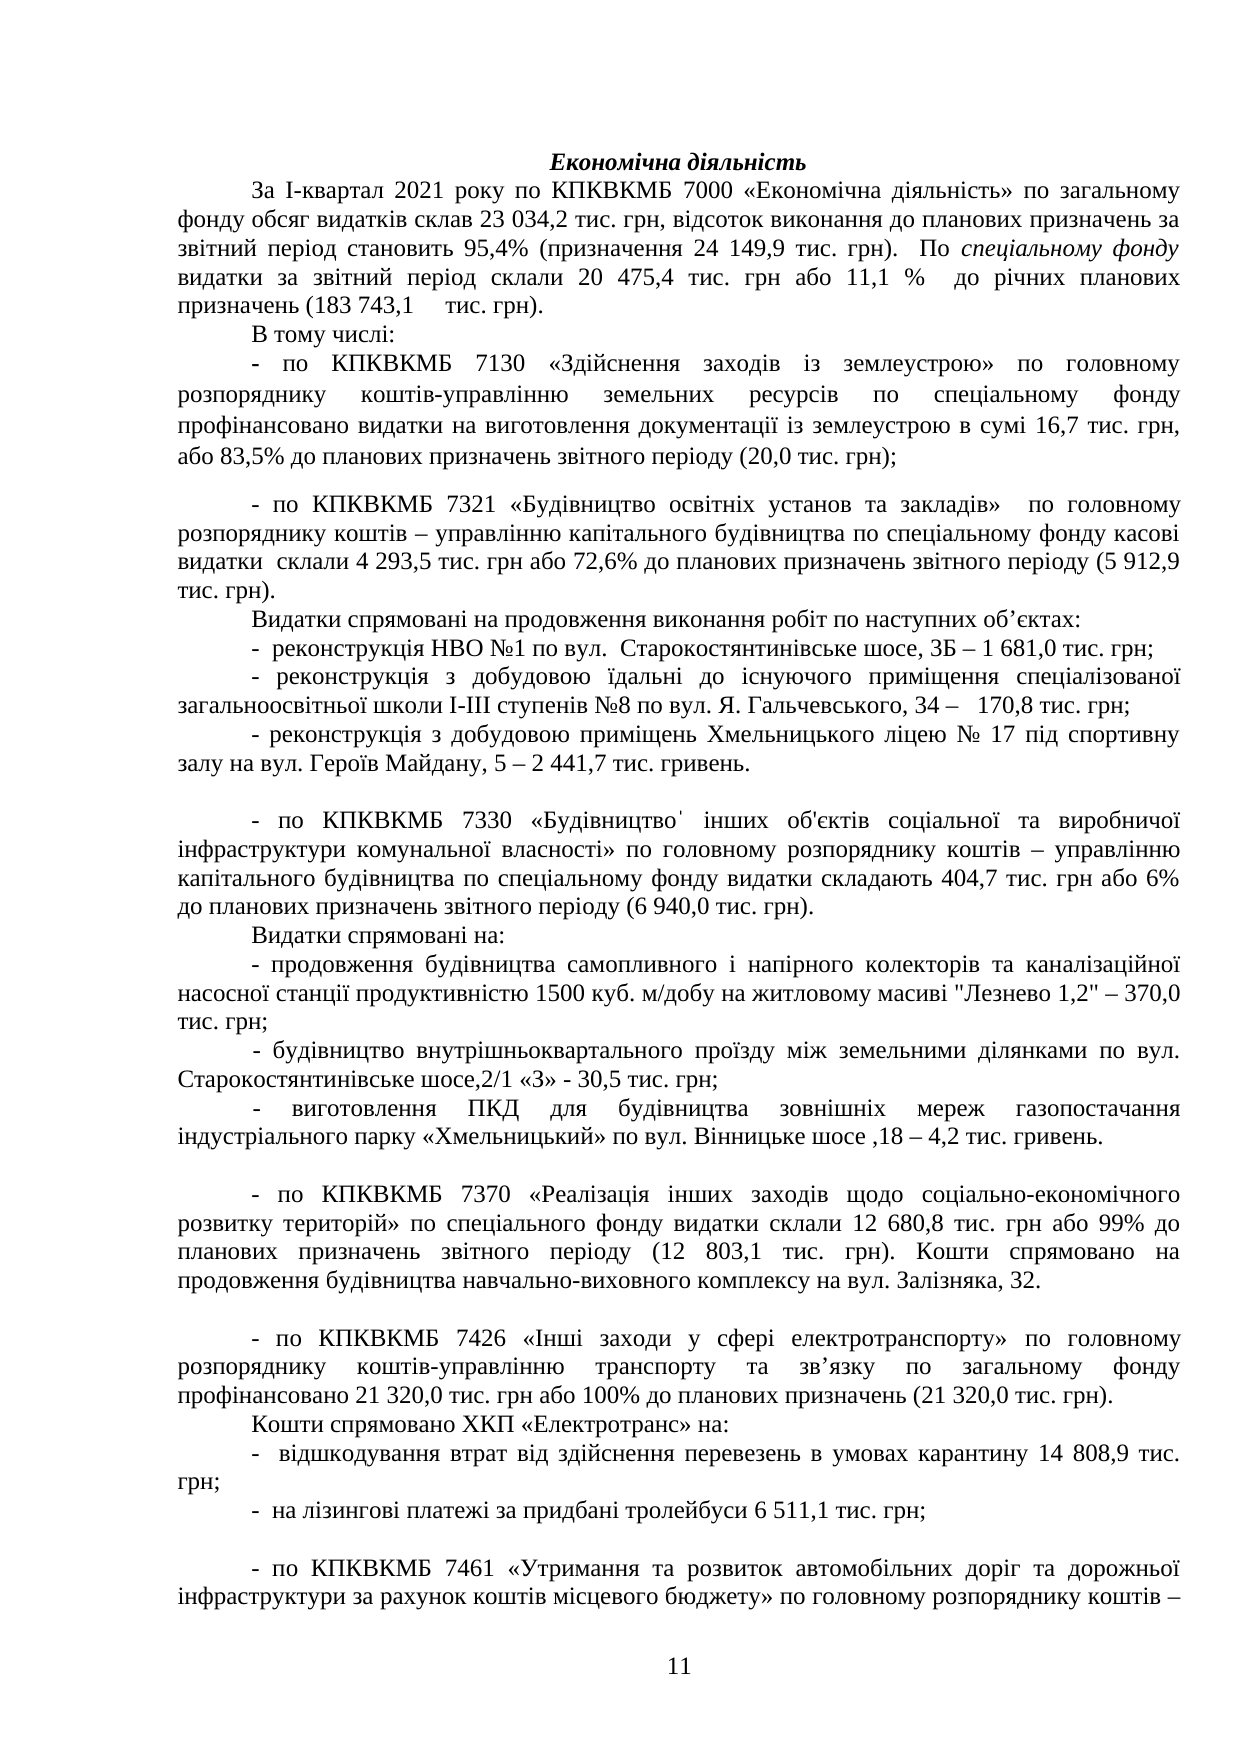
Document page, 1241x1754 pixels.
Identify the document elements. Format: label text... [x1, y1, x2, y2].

text - реконструкція НВО №1 по вул. Старокостянтинівське шосе, 3Б – 1 681,0 тис. грн; [177, 633, 1181, 661]
text - по КПКВКМБ 7426 «Інші заходи у сфері електротранспорту» по головному розпоряднику коштів-управлінню транспорту та зв’язку по загальному фонду профінансовано 21 320,0 тис. грн або 100% до планових призначень (21 320,0 тис. грн). [177, 1323, 1181, 1409]
text В тому числі: [177, 319, 1181, 348]
text Видатки спрямовані на: [177, 920, 1181, 949]
text - реконструкція з добудовою приміщень Хмельницького ліцею № 17 під спортивну залу на вул. Героїв Майдану, 5 – 2 441,7 тис. гривень. [177, 719, 1181, 776]
text - на лізингові платежі за придбані тролейбуси 6 511,1 тис. грн; [177, 1495, 1181, 1524]
text - по КПКВКМБ 7321 «Будівництво освітніх установ та закладів» по головному розпоряднику коштів – управлінню капітального будівництва по спеціальному фонду касові видатки склали 4 293,5 тис. грн або 72,6% до планових призначень звітного періоду (5 912,9 тис. грн). [177, 489, 1181, 604]
text - відшкодування втрат від здійснення перевезень в умовах карантину 14 808,9 тис. грн; [177, 1438, 1181, 1495]
text - продовження будівництва самопливного і напірного колекторів та каналізаційної насосної станції продуктивністю 1500 куб. м/добу на житловому масиві "Лезнево 1,2" – 370,0 тис. грн; [177, 949, 1181, 1035]
text - будівництво внутрішньоквартального проїзду між земельними ділянками по вул. Старокостянтинівське шосе,2/1 «З» - 30,5 тис. грн; [177, 1035, 1181, 1093]
text Видатки спрямовані на продовження виконання робіт по наступних об’єктах: [177, 604, 1181, 633]
text Кошти спрямовано ХКП «Електротранс» на: [177, 1409, 1181, 1438]
text - по КПКВКМБ 7370 «Реалізація інших заходів щодо соціально-економічного розвитку територій» по спеціального фонду видатки склали 12 680,8 тис. грн або 99% до планових призначень звітного періоду (12 803,1 тис. грн). Кошти спрямовано на продовження будівництва навчально-виховного комплексу на вул. Залізняка, 32. [177, 1179, 1181, 1294]
text За І-квартал 2021 року по КПКВКМБ 7000 «Економічна діяльність» по загальному фонду обсяг видатків склав 23 034,2 тис. грн, відсоток виконання до планових призначень за звітний період становить 95,4% (призначення 24 149,9 тис. грн). По спеціальному фонду видатки за звітний період склали 20 475,4 тис. грн або 11,1 % до річних планових призначень (183 743,1 тис. грн). [177, 176, 1181, 319]
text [177, 1553, 1181, 1610]
text - по КПКВКМБ 7330 «Будівництвоˈ інших об'єктів соціальної та виробничої інфраструктури комунальної власності» по головному розпоряднику коштів – управлінню капітального будівництва по спеціальному фонду видатки складають 404,7 тис. грн або 6% до планових призначень звітного періоду (6 940,0 тис. грн). [177, 805, 1181, 920]
text - по КПКВКМБ 7130 «Здійснення заходів із землеустрою» по головному розпоряднику коштів-управлінню земельних ресурсів по спеціальному фонду профінансовано видатки на виготовлення документації із землеустрою в сумі 16,7 тис. грн, або 83,5% до планових призначень звітного періоду (20,0 тис. грн); [177, 348, 1181, 470]
text - виготовлення ПКД для будівництва зовнішніх мереж газопостачання індустріального парку «Хмельницький» по вул. Вінницьке шосе ,18 – 4,2 тис. гривень. [177, 1093, 1181, 1150]
text Економічна діяльність [177, 147, 1181, 176]
text - реконструкція з добудовою їдальні до існуючого приміщення спеціалізованої загальноосвітньої школи І-ІІІ ступенів №8 по вул. Я. Гальчевського, 34 – 170,8 тис. грн; [177, 661, 1181, 719]
